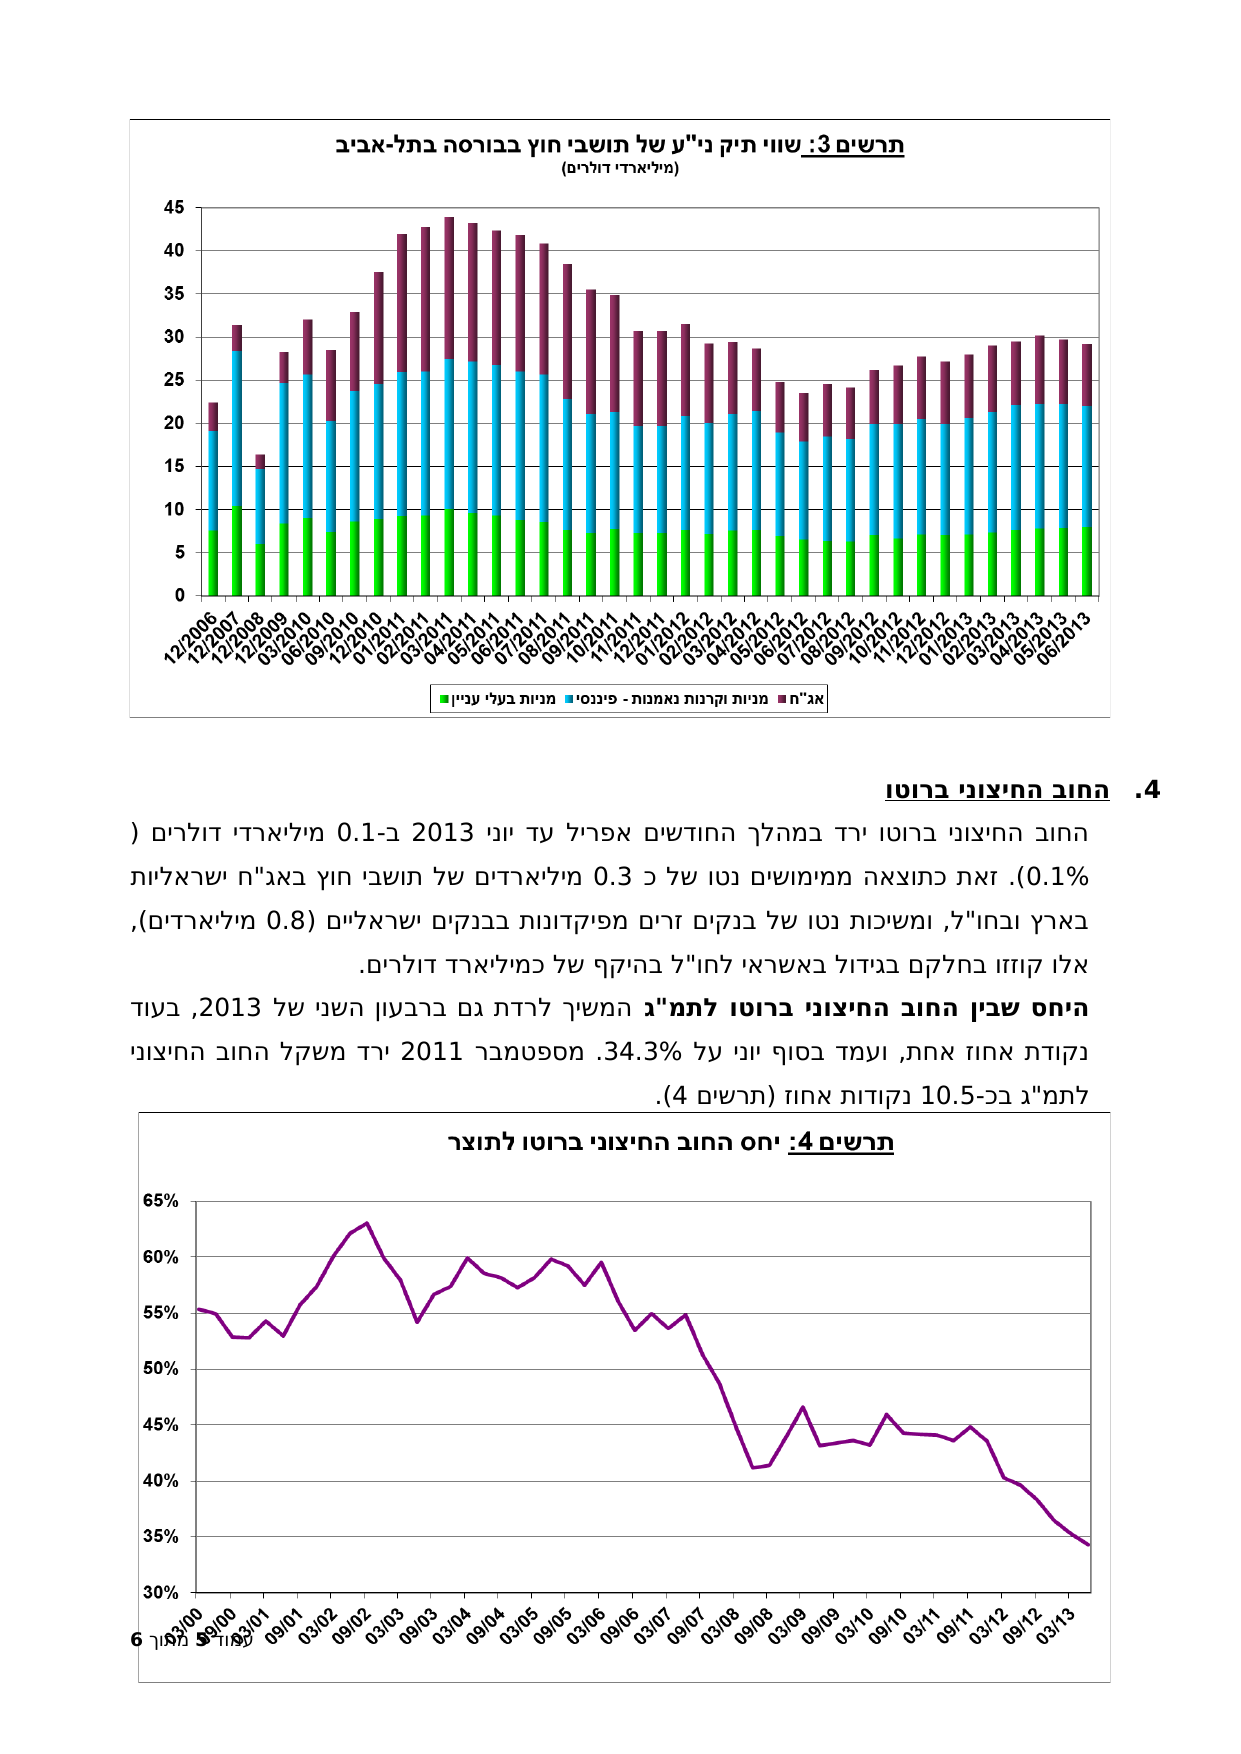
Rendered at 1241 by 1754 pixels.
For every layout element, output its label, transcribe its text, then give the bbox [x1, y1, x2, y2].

text היחס שבין החוב החיצוני ברוטו לתמ"ג המשיך לרדת גם ברבעון השני של 2013, בעוד נקודת אחוז אחת, ועמד בסוף יוני על 34.3%. מספטמבר 2011 ירד משקל החוב החיצוני לתמ"ג בכ-10.5 נקודות אחוז (תרשים 4). [130, 993, 1090, 1110]
text החוב החיצוני ברוטו ירד במהלך החודשים אפריל עד יוני 2013 ב-0.1 מיליארדי דולרים (0.1%). זאת כתוצאה ממימושים נטו של כ 0.3 מיליארדים של תושבי חוץ באג"ח ישראליות בארץ ובחו"ל, ומשיכות נטו של בנקים זרים מפיקדונות בבנקים ישראליים (0.8 מיליארדים), אלו קוזזו בחלקם בגידול באשראי לחו"ל בהיקף של כמיליארד דולרים. [130, 818, 1090, 979]
list החוב החיצוני ברוטו [130, 775, 1134, 804]
picture [138, 1112, 1111, 1683]
picture [129, 119, 1111, 718]
